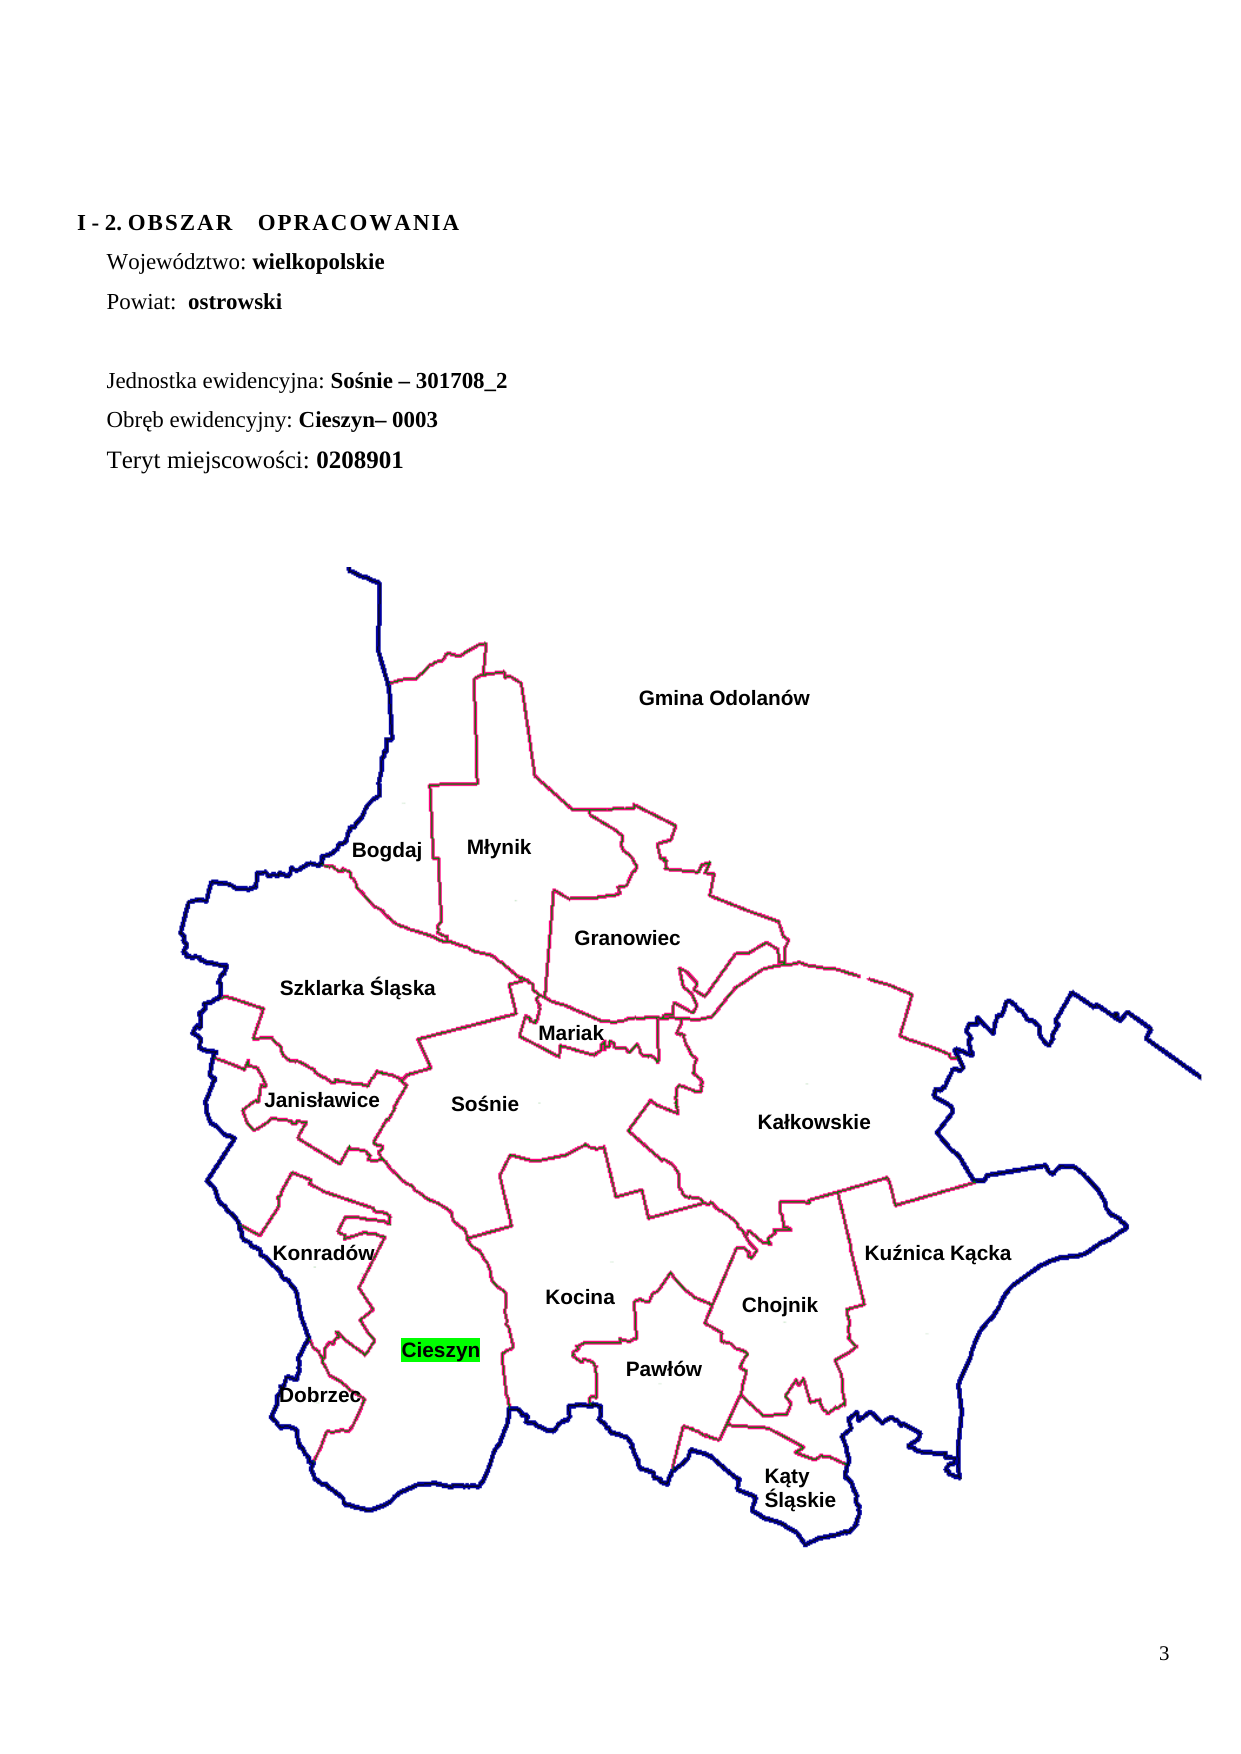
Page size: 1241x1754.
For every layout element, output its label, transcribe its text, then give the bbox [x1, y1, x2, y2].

picture [76, 567, 1202, 1578]
subtitle I - 2. OBSZAR OPRACOWANIA [77, 209, 1169, 236]
text Teryt miejscowości: 0208901 [77, 446, 1169, 474]
text Jednostka ewidencyjna: Sośnie – 301708_2 [106, 367, 1169, 393]
text Obręb ewidencyjny: Cieszyn– 0003 [106, 406, 1169, 432]
text Województwo: wielkopolskie [106, 248, 1169, 274]
text Powiat: ostrowski [106, 288, 1169, 314]
